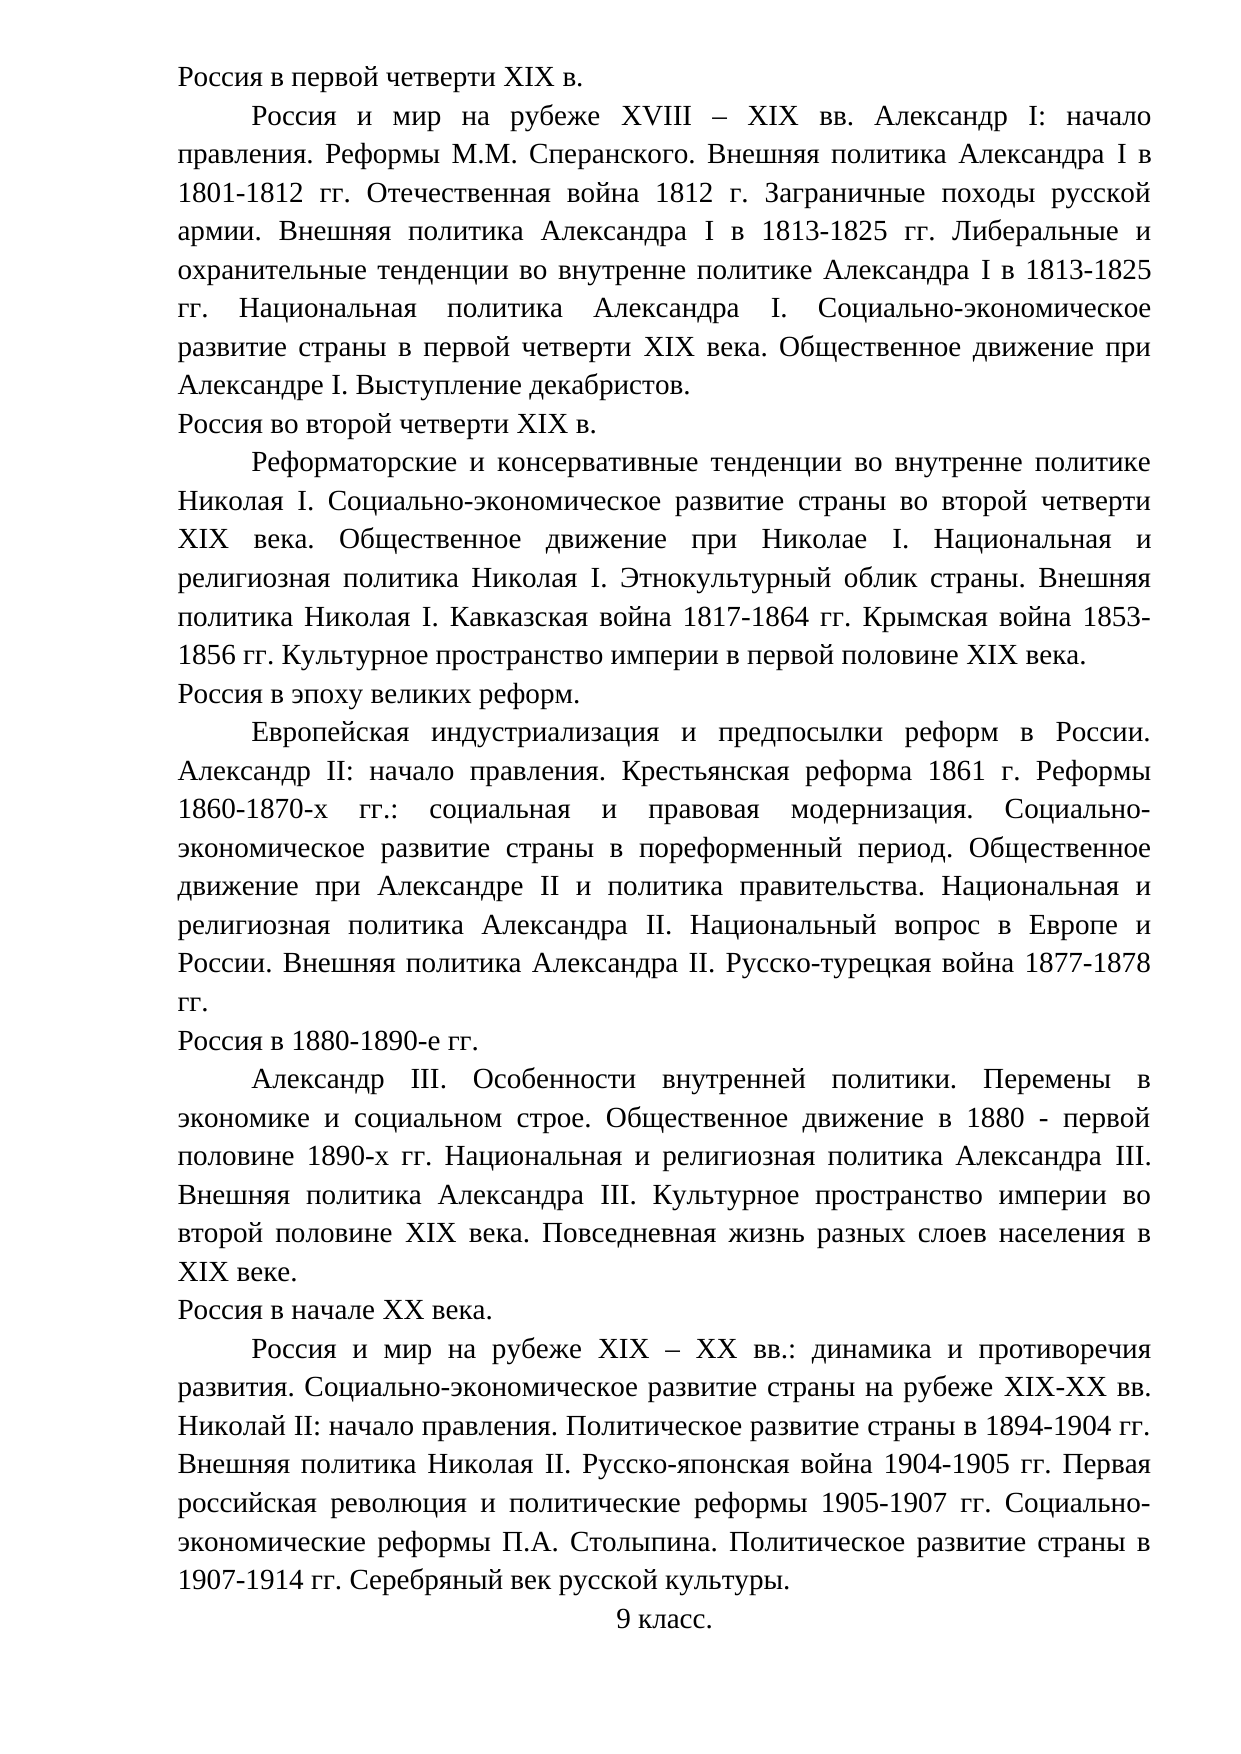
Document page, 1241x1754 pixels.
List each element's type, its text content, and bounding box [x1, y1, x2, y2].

text Россия в 1880-1890-е гг. [177, 1023, 1152, 1056]
text Реформаторские и консервативные тенденции во внутренне политике Николая I. Социально-экономическое развитие страны во второй четверти XIX века. Общественное движение при Николае I. Национальная и религиозная политика Николая I. Этнокультурный облик страны. Внешняя политика Николая I. Кавказская война 1817-1864 гг. Крымская война 1853-1856 гг. Культурное пространство империи в первой половине XIX века. [177, 444, 1152, 671]
text Россия во второй четверти XIX в. [177, 406, 1152, 439]
text Россия и мир на рубеже XIX – XX вв.: динамика и противоречия развития. Социально-экономическое развитие страны на рубеже XIX-XX вв. Николай II: начало правления. Политическое развитие страны в 1894-1904 гг. Внешняя политика Николая II. Русско-японская война 1904-1905 гг. Первая российская революция и политические реформы 1905-1907 гг. Социально-экономические реформы П.А. Столыпина. Политическое развитие страны в 1907-1914 гг. Серебряный век русской культуры. [177, 1331, 1152, 1596]
text Европейская индустриализация и предпосылки реформ в России. Александр II: начало правления. Крестьянская реформа 1861 г. Реформы 1860-1870-х гг.: социальная и правовая модернизация. Социально-экономическое развитие страны в пореформенный период. Общественное движение при Александре II и политика правительства. Национальная и религиозная политика Александра II. Национальный вопрос в Европе и России. Внешняя политика Александра II. Русско-турецкая война 1877-1878 гг. [177, 714, 1152, 1018]
text Россия в начале XX века. [177, 1292, 1152, 1326]
text 9 класс. [177, 1601, 1152, 1634]
text Александр III. Особенности внутренней политики. Перемены в экономике и социальном строе. Общественное движение в 1880 - первой половине 1890-х гг. Национальная и религиозная политика Александра III. Внешняя политика Александра III. Культурное пространство империи во второй половине XIX века. Повседневная жизнь разных слоев населения в XIX веке. [177, 1061, 1152, 1287]
text Россия в первой четверти XIX в. [177, 59, 1152, 93]
text Россия и мир на рубеже XVIII – XIX вв. Александр I: начало правления. Реформы М.М. Сперанского. Внешняя политика Александра I в 1801-1812 гг. Отечественная война 1812 г. Заграничные походы русской армии. Внешняя политика Александра I в 1813-1825 гг. Либеральные и охранительные тенденции во внутренне политике Александра I в 1813-1825 гг. Национальная политика Александра I. Социально-экономическое развитие страны в первой четверти XIX века. Общественное движение при Александре I. Выступление декабристов. [177, 98, 1152, 401]
text Россия в эпоху великих реформ. [177, 676, 1152, 709]
